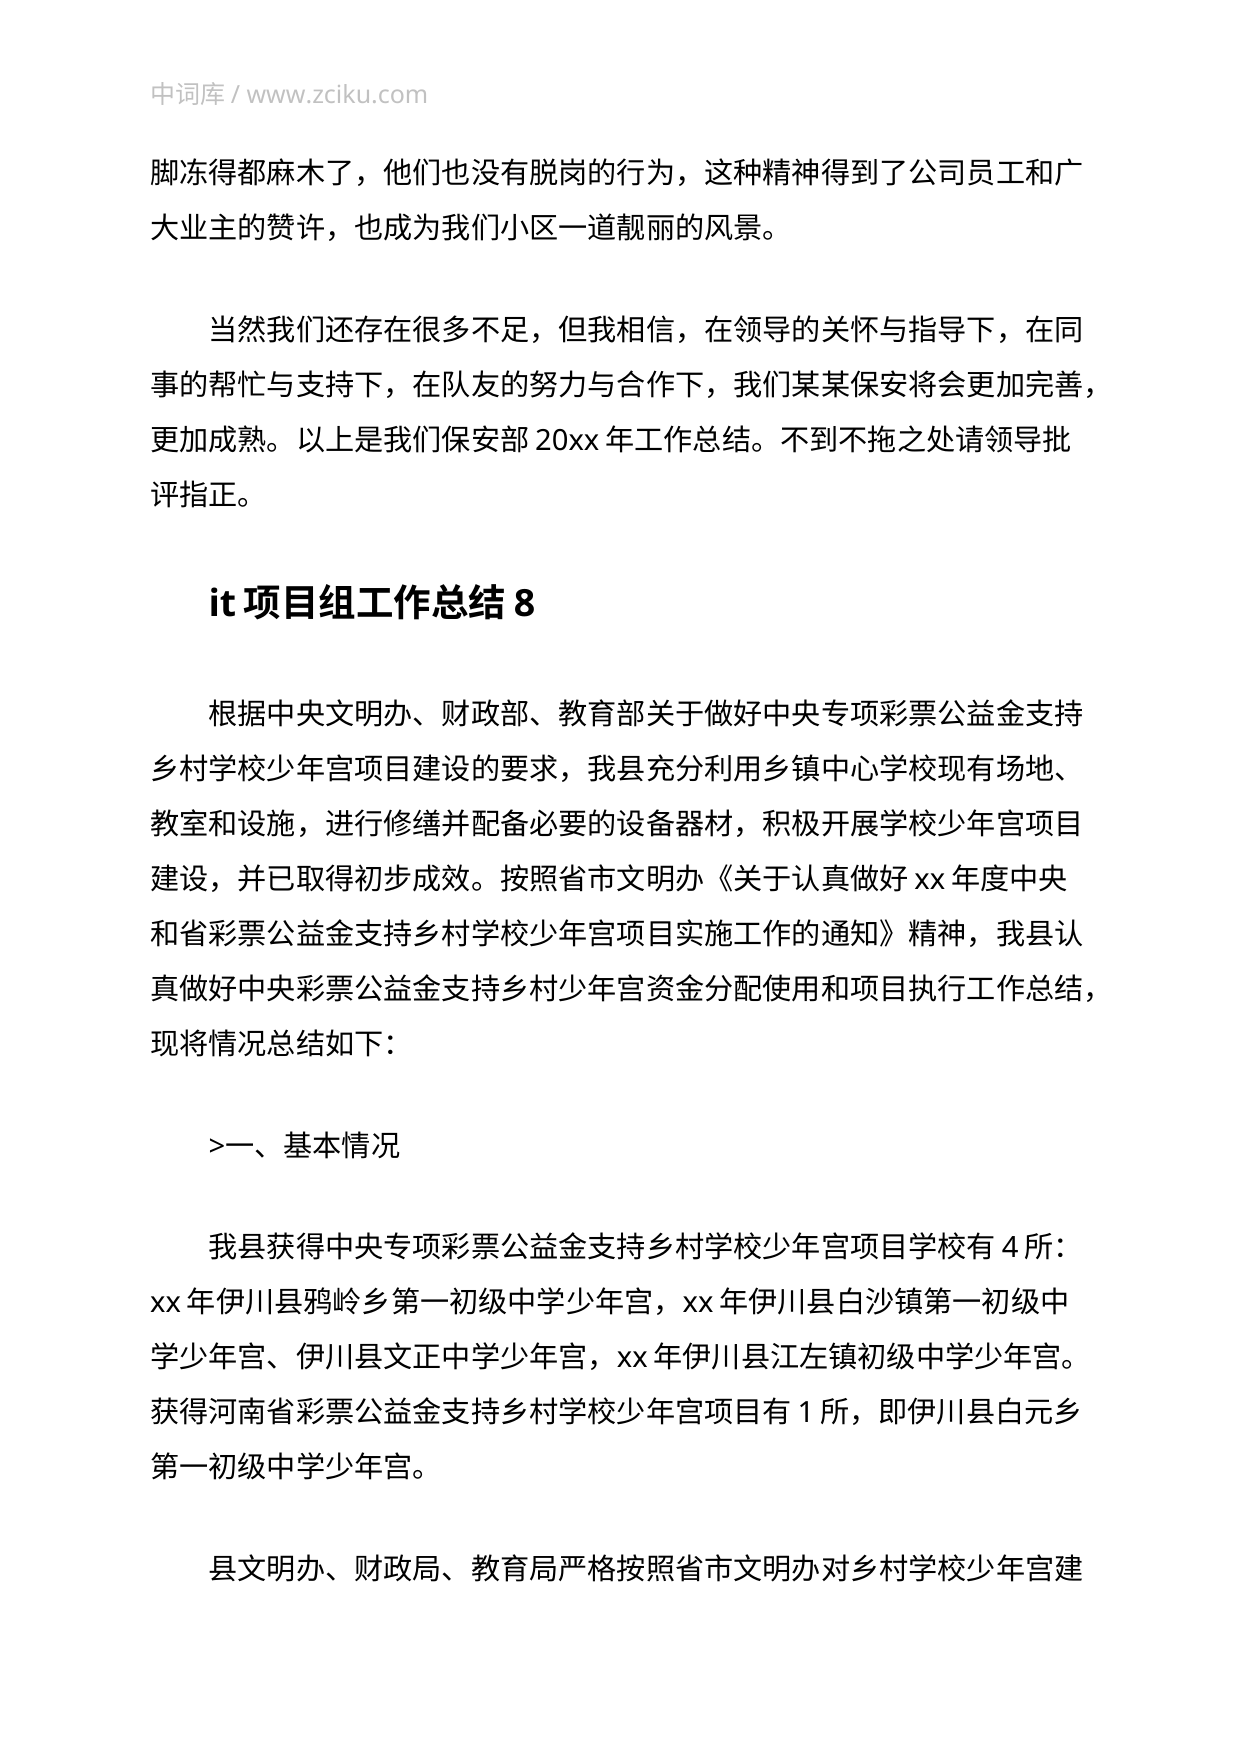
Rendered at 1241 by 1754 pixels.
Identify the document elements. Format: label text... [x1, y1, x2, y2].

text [150, 150, 1090, 247]
text 根据中央文明办、财政部、教育部关于做好中央专项彩票公益金支持乡村学校少年宫项目建设的要求，我县充分利用乡镇中心学校现有场地、教室和设施，进行修缮并配备必要的设备器材，积极开展学校少年宫项目建设，并已取得初步成效。按照省市文明办《关于认真做好xx年度中央和省彩票公益金支持乡村学校少年宫项目实施工作的通知》精神，我县认真做好中央彩票公益金支持乡村少年宫资金分配使用和项目执行工作总结，现将情况总结如下： [150, 691, 1090, 1063]
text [150, 1546, 1090, 1588]
text it项目组工作总结8 [150, 573, 1090, 628]
text >一、基本情况 [150, 1122, 1090, 1164]
text 当然我们还存在很多不足，但我相信，在领导的关怀与指导下，在同事的帮忙与支持下，在队友的努力与合作下，我们某某保安将会更加完善，更加成熟。以上是我们保安部20xx年工作总结。不到不拖之处请领导批评指正。 [150, 307, 1090, 514]
text 我县获得中央专项彩票公益金支持乡村学校少年宫项目学校有4所：xx年伊川县鸦岭乡第一初级中学少年宫，xx年伊川县白沙镇第一初级中学少年宫、伊川县文正中学少年宫，xx年伊川县江左镇初级中学少年宫。获得河南省彩票公益金支持乡村学校少年宫项目有1所，即伊川县白元乡第一初级中学少年宫。 [150, 1224, 1090, 1486]
